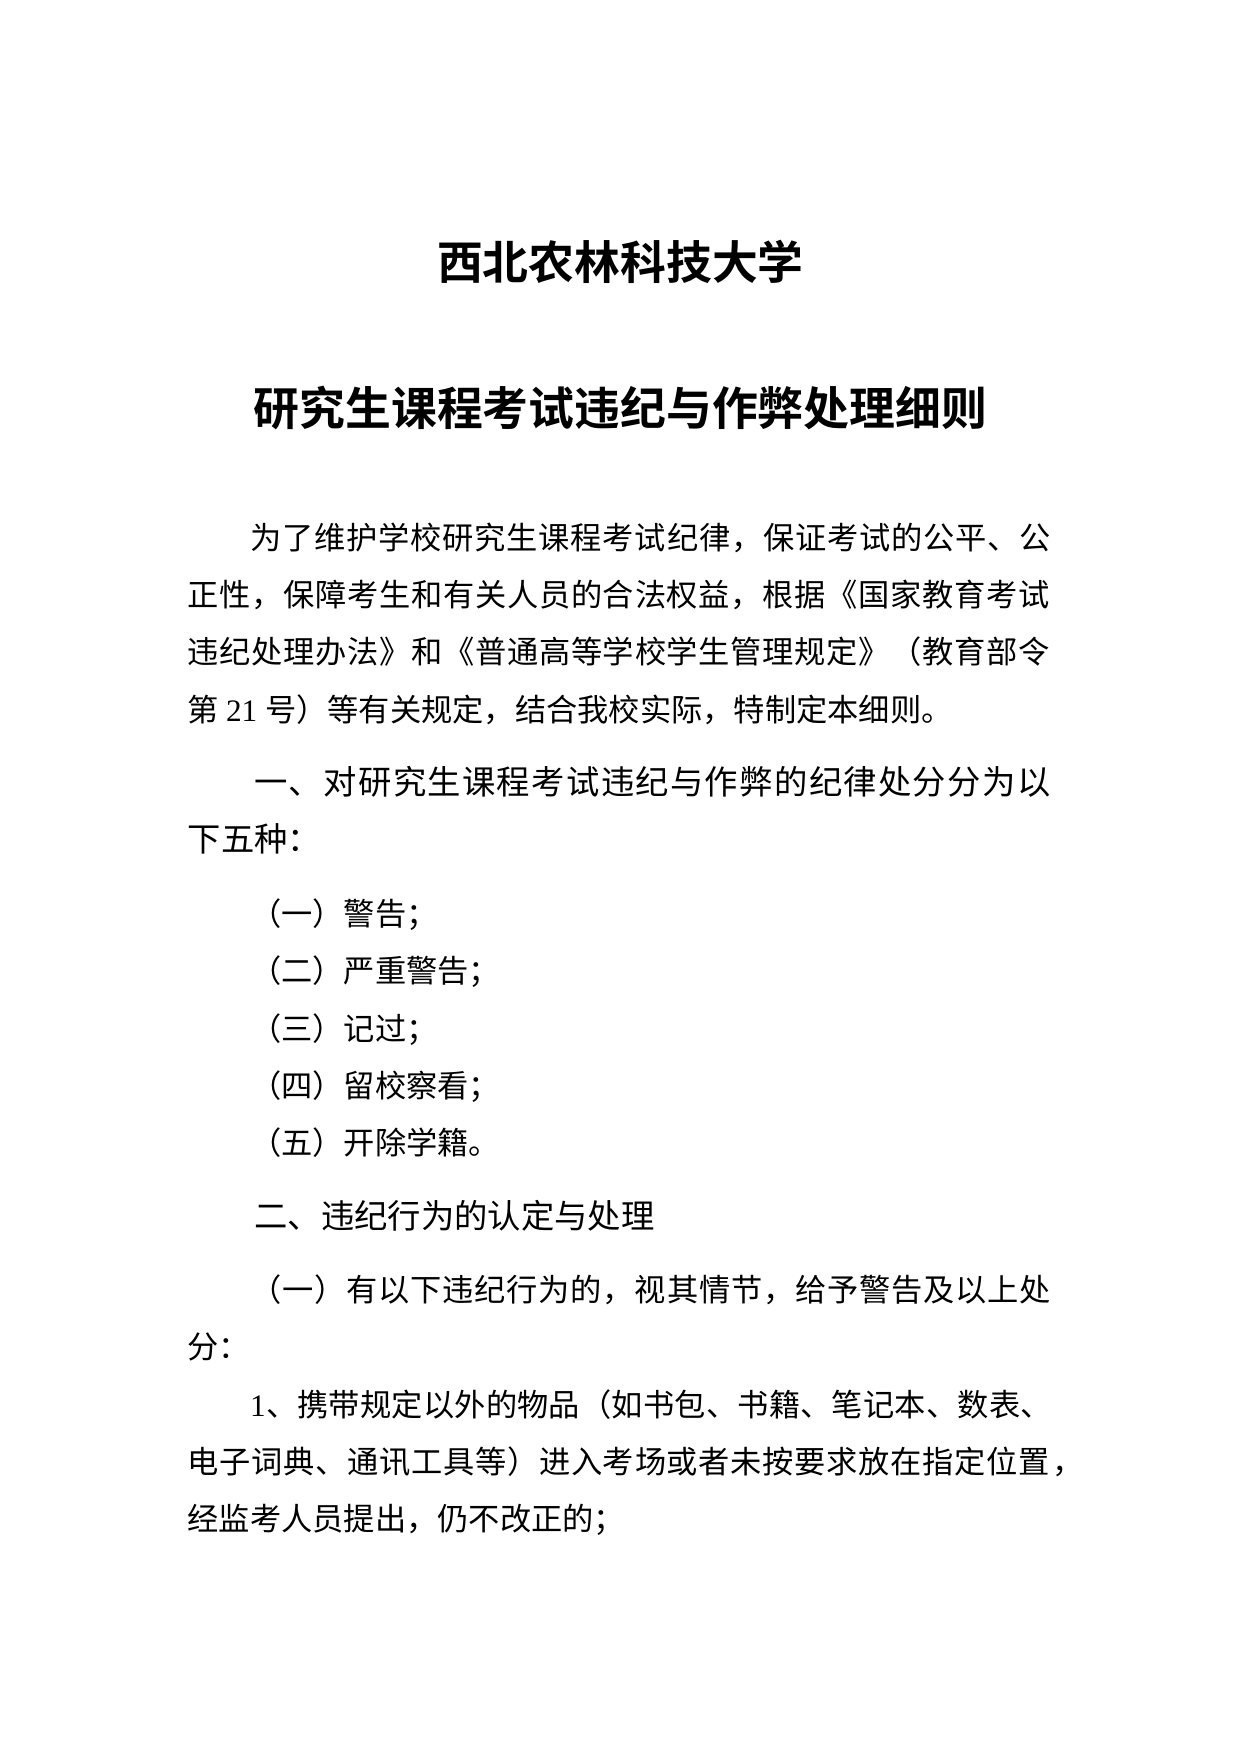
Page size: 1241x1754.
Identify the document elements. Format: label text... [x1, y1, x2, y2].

text （一）有以下违纪行为的，视其情节，给予警告及以上处分： [187, 1256, 1053, 1370]
text （二）严重警告； [187, 937, 1053, 994]
text 为了维护学校研究生课程考试纪律，保证考试的公平、公正性，保障考生和有关人员的合法权益，根据《国家教育考试违纪处理办法》和《普通高等学校学生管理规定》（教育部令第 21 号）等有关规定，结合我校实际，特制定本细则。 [187, 503, 1053, 732]
text （一）警告； [187, 879, 1053, 937]
text 二、违纪行为的认定与处理 [187, 1182, 1053, 1239]
text 一、对研究生课程考试违纪与作弊的纪律处分分为以下五种： [187, 749, 1053, 863]
text （三）记过； [187, 994, 1053, 1051]
text （四）留校察看； [187, 1051, 1053, 1109]
text 1、携带规定以外的物品（如书包、书籍、笔记本、数表、电子词典、通讯工具等）进入考场或者未按要求放在指定位置，经监考人员提出，仍不改正的； [187, 1370, 1053, 1542]
subtitle 研究生课程考试违纪与作弊处理细则 [231, 357, 1009, 454]
text （五）开除学籍。 [187, 1109, 1053, 1166]
subtitle 西北农林科技大学 [187, 211, 1053, 308]
